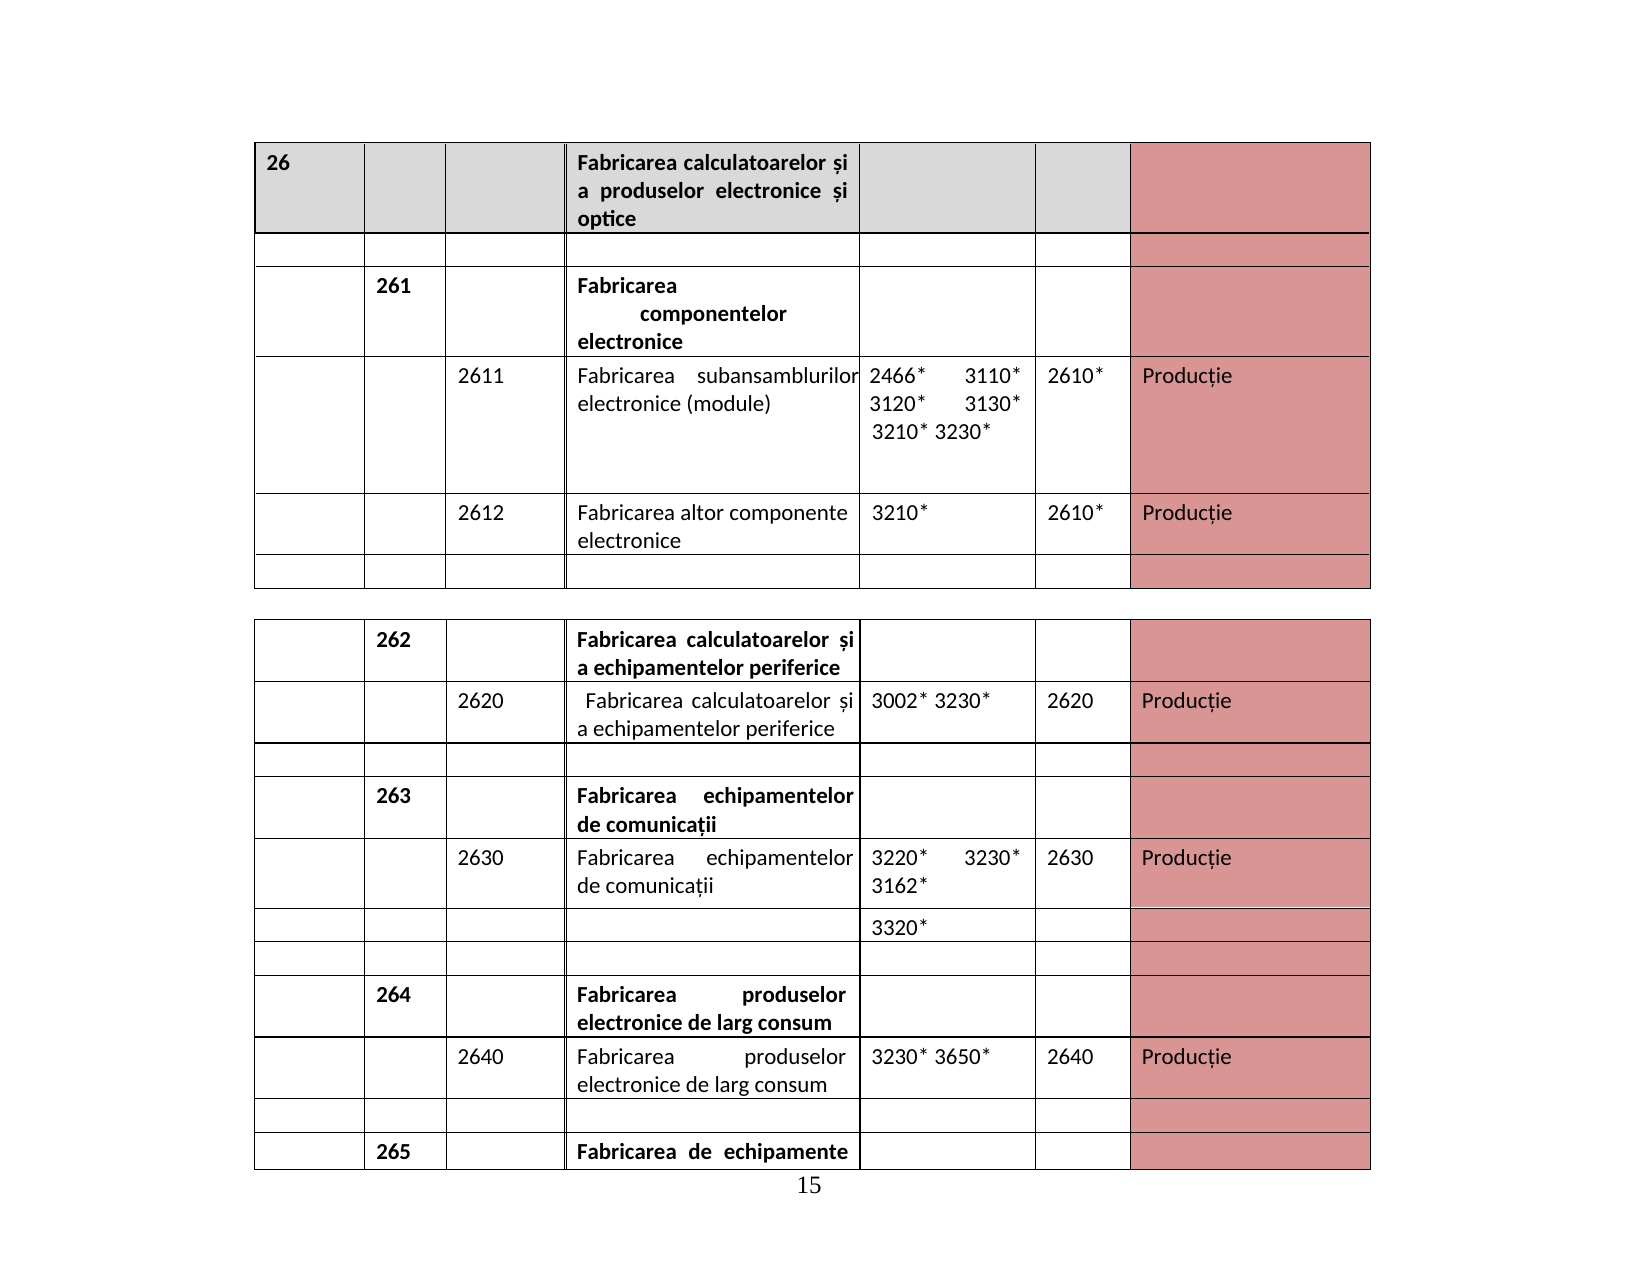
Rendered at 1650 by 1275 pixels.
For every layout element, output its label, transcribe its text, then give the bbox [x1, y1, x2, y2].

table_cell 2620 [1036, 682, 1130, 742]
table_cell 3230* 3650* [861, 1038, 1035, 1098]
table_cell [365, 494, 445, 554]
table_cell [447, 744, 564, 776]
table_cell [365, 909, 446, 941]
table_cell [1036, 777, 1130, 838]
table_cell [446, 143, 564, 232]
table_cell [1350, 266, 1370, 356]
table_cell [1036, 744, 1130, 776]
table_cell [1036, 1133, 1130, 1169]
table_cell Producție [1131, 1038, 1370, 1098]
table_cell [365, 942, 446, 975]
table_cell [567, 744, 859, 776]
table_cell [861, 1099, 1035, 1132]
table_header [255, 620, 364, 681]
table_cell [255, 682, 364, 742]
table_cell [567, 909, 859, 941]
table_cell 2612 [446, 494, 564, 554]
table_cell 2610* [1036, 357, 1130, 493]
table_cell [1131, 234, 1350, 266]
table_cell [447, 777, 564, 838]
table_cell [860, 234, 966, 266]
table_cell [861, 1133, 1035, 1169]
table_header [1036, 620, 1130, 681]
table_cell [1131, 976, 1370, 1036]
table_cell Producție [1131, 494, 1350, 554]
table_cell [567, 234, 859, 266]
table_cell [860, 555, 1035, 588]
table_cell [1036, 909, 1130, 941]
table_cell [861, 976, 1035, 1036]
table_cell Fabricarea componentelor electronice [567, 267, 859, 356]
table_cell [1131, 555, 1350, 588]
table_cell [255, 494, 364, 554]
table_cell [365, 234, 445, 266]
table_cell Fabricarea calculatoarelor şi a echipamentelor periferice [567, 682, 859, 742]
table_cell [1131, 909, 1370, 941]
table_cell [255, 357, 364, 493]
table_cell [447, 1099, 564, 1132]
table_cell [1036, 976, 1130, 1036]
table_cell [861, 744, 1035, 776]
table_cell [1131, 267, 1350, 356]
table_cell [255, 744, 364, 776]
table_cell [447, 1133, 564, 1169]
table_cell [1036, 942, 1130, 975]
table_header [1131, 620, 1370, 681]
table_cell Fabricarea echipamentelor de comunicaţii [567, 839, 859, 907]
table_header 262 [365, 620, 446, 681]
table_cell [1350, 554, 1370, 588]
table_cell 261 [365, 267, 445, 356]
table_cell [447, 942, 564, 975]
table_cell [860, 143, 966, 232]
table_cell 3220* 3230* 3162* [861, 839, 1035, 907]
table_cell [1036, 234, 1130, 266]
table_cell [255, 1038, 364, 1098]
table_cell [966, 267, 1035, 356]
table_cell 2610* [1036, 494, 1130, 554]
table_cell [365, 143, 445, 232]
table_cell 3002* 3230* [861, 682, 1035, 742]
table_cell [255, 976, 364, 1036]
table_cell 3210* [860, 494, 1035, 554]
table_header Fabricarea calculatoarelor şi a echipamentelor periferice [567, 620, 859, 681]
table_cell Producție [1131, 839, 1370, 907]
table_cell [255, 942, 364, 975]
table_header [861, 620, 1035, 681]
table_cell [365, 555, 445, 588]
table_cell [1350, 143, 1370, 232]
table_cell 2630 [1036, 839, 1130, 907]
table_cell [966, 143, 1035, 232]
table_cell [861, 942, 1035, 975]
table_cell Producție [1131, 682, 1370, 742]
table_cell Fabricarea echipamentelor de comunicaţii [567, 777, 859, 838]
table_cell 2611 [446, 357, 564, 493]
table_cell [446, 267, 564, 356]
table_cell 3320* [861, 909, 1035, 941]
table_cell [1350, 356, 1370, 493]
table_cell [255, 555, 364, 588]
table_cell [861, 777, 1035, 838]
table_cell [446, 555, 564, 588]
table_cell [1131, 942, 1370, 975]
table_header [447, 620, 564, 681]
table_cell 2640 [447, 1038, 564, 1098]
table_cell [447, 909, 564, 941]
table_cell [255, 777, 364, 838]
table_cell [567, 942, 859, 975]
table_cell [255, 267, 364, 356]
table_cell [1131, 777, 1370, 838]
table_cell Fabricarea altor componente electronice [567, 494, 859, 554]
table_cell [365, 1099, 446, 1132]
table_cell Fabricarea calculatoarelor şi a produselor electronice şi optice [567, 143, 859, 232]
table_cell [255, 839, 364, 907]
table_cell [966, 234, 1035, 266]
table_cell [1131, 1133, 1370, 1169]
table_cell 2620 [447, 682, 564, 742]
table_cell [365, 682, 446, 742]
table_cell [567, 1099, 859, 1132]
table_cell [255, 1099, 364, 1132]
table_cell [365, 1038, 446, 1098]
table_cell Fabricarea produselor electronice de larg consum [567, 1038, 859, 1098]
table_cell [1350, 232, 1370, 266]
table_cell [1350, 493, 1370, 554]
table_cell Fabricarea produselor electronice de larg consum [567, 976, 859, 1036]
table_cell [365, 357, 445, 493]
table_cell Fabricarea subansamblurilor electronice (module) [567, 357, 859, 493]
table_cell [860, 267, 966, 356]
table_cell [1131, 143, 1350, 232]
table_cell 26 [256, 143, 364, 232]
table_cell [1131, 1099, 1370, 1132]
table_cell [567, 555, 859, 588]
table_cell [1036, 267, 1130, 356]
table_cell [1036, 1099, 1130, 1132]
table_cell 2466* 3110* 3120* 3130* 3210* 3230* [860, 357, 1035, 493]
table_cell [447, 976, 564, 1036]
table_cell 2640 [1036, 1038, 1130, 1098]
table_cell [365, 744, 446, 776]
table_cell Producție [1131, 357, 1350, 493]
table_cell [255, 1133, 364, 1169]
table_cell [446, 234, 564, 266]
table_cell [255, 909, 364, 941]
table_cell 265 [365, 1133, 446, 1169]
table_cell [1131, 744, 1370, 776]
table_cell [1036, 555, 1130, 588]
table_cell [1036, 143, 1130, 232]
table_cell 264 [365, 976, 446, 1036]
table_cell [365, 839, 446, 907]
table_cell [255, 234, 364, 266]
table_cell 2630 [447, 839, 564, 907]
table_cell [567, 1133, 859, 1169]
table_cell 263 [365, 777, 446, 838]
